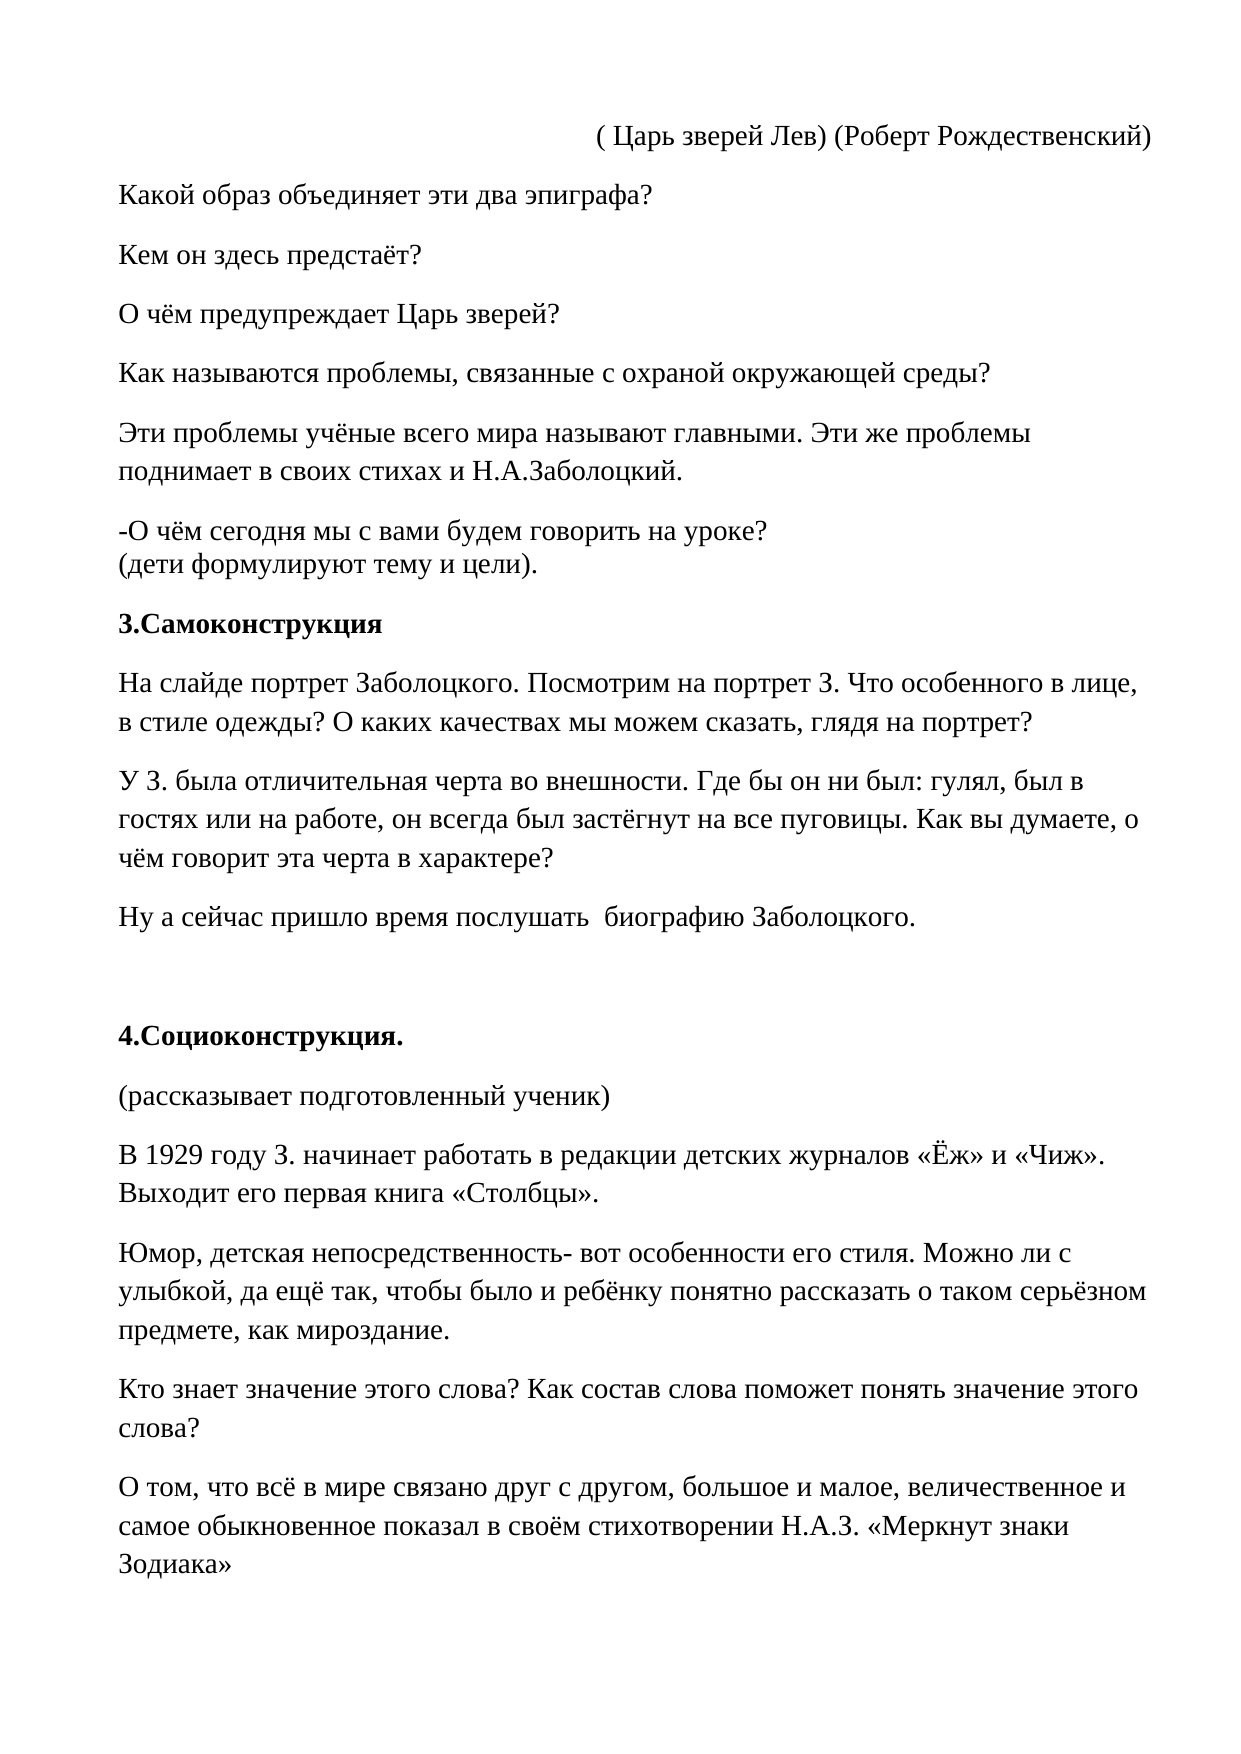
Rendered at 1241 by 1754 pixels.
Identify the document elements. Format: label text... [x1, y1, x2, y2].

text Как называются проблемы, связанные с охраной окружающей среды? [118, 356, 1152, 389]
text -О чём сегодня мы с вами будем говорить на уроке? [118, 513, 1152, 546]
text На слайде портрет Заболоцкого. Посмотрим на портрет З. Что особенного в лице, в стиле одежды? О каких качествах мы можем сказать, глядя на портрет? [118, 665, 1152, 737]
text Ну а сейчас пришло время послушать биографию Заболоцкого. [118, 899, 1152, 933]
text Какой образ объединяет эти два эпиграфа? [118, 177, 1152, 211]
text В 1929 году З. начинает работать в редакции детских журналов «Ёж» и «Чиж». Выходит его первая книга «Столбцы». [118, 1137, 1152, 1209]
text 3.Самоконструкция [118, 606, 1152, 639]
text 4.Социоконструкция. [118, 1018, 1152, 1052]
text Кем он здесь предстаёт? [118, 237, 1152, 270]
text Юмор, детская непосредственность- вот особенности его стиля. Можно ли с улыбкой, да ещё так, чтобы было и ребёнку понятно рассказать о таком серьёзном предмете, как мироздание. [118, 1235, 1152, 1346]
text Эти проблемы учёные всего мира называют главными. Эти же проблемы поднимает в своих стихах и Н.А.Заболоцкий. [118, 415, 1152, 487]
text ( Царь зверей Лев) (Роберт Рождественский) [118, 118, 1152, 152]
text О чём предупреждает Царь зверей? [118, 296, 1152, 330]
text О том, что всё в мире связано друг с другом, большое и малое, величественное и самое обыкновенное показал в своём стихотворении Н.А.З. «Меркнут знаки Зодиака» [118, 1469, 1152, 1580]
text (дети формулируют тему и цели). [118, 546, 1152, 580]
text (рассказывает подготовленный ученик) [118, 1078, 1152, 1111]
text У З. была отличительная черта во внешности. Где бы он ни был: гулял, был в гостях или на работе, он всегда был застёгнут на все пуговицы. Как вы думаете, о чём говорит эта черта в характере? [118, 763, 1152, 874]
text Кто знает значение этого слова? Как состав слова поможет понять значение этого слова? [118, 1371, 1152, 1443]
